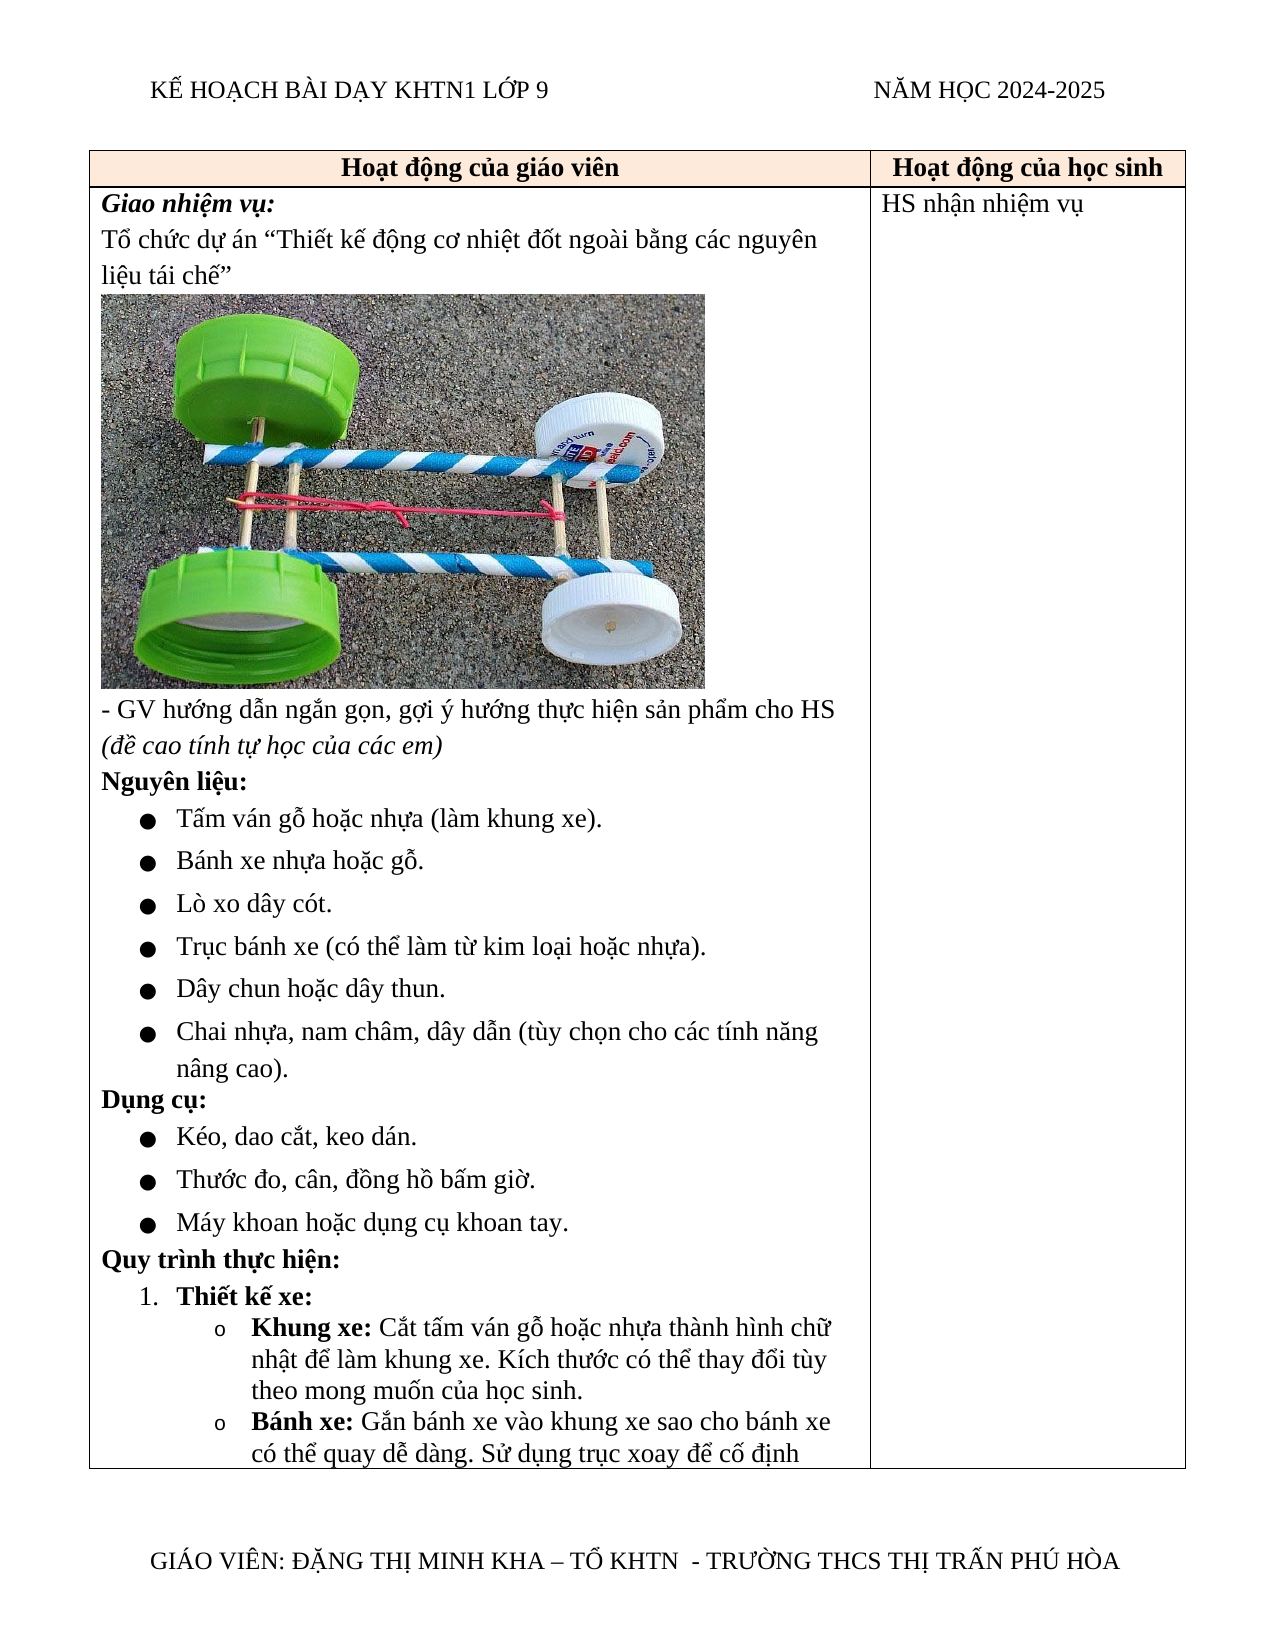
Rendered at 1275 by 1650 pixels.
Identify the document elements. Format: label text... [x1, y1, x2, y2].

table_header Hoạt động của học sinh [871, 151, 1185, 186]
picture [101, 294, 705, 689]
table_cell HS nhận nhiệm vụ [871, 188, 1185, 1468]
table_header Hoạt động của giáo viên [90, 151, 870, 186]
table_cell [90, 188, 870, 1468]
